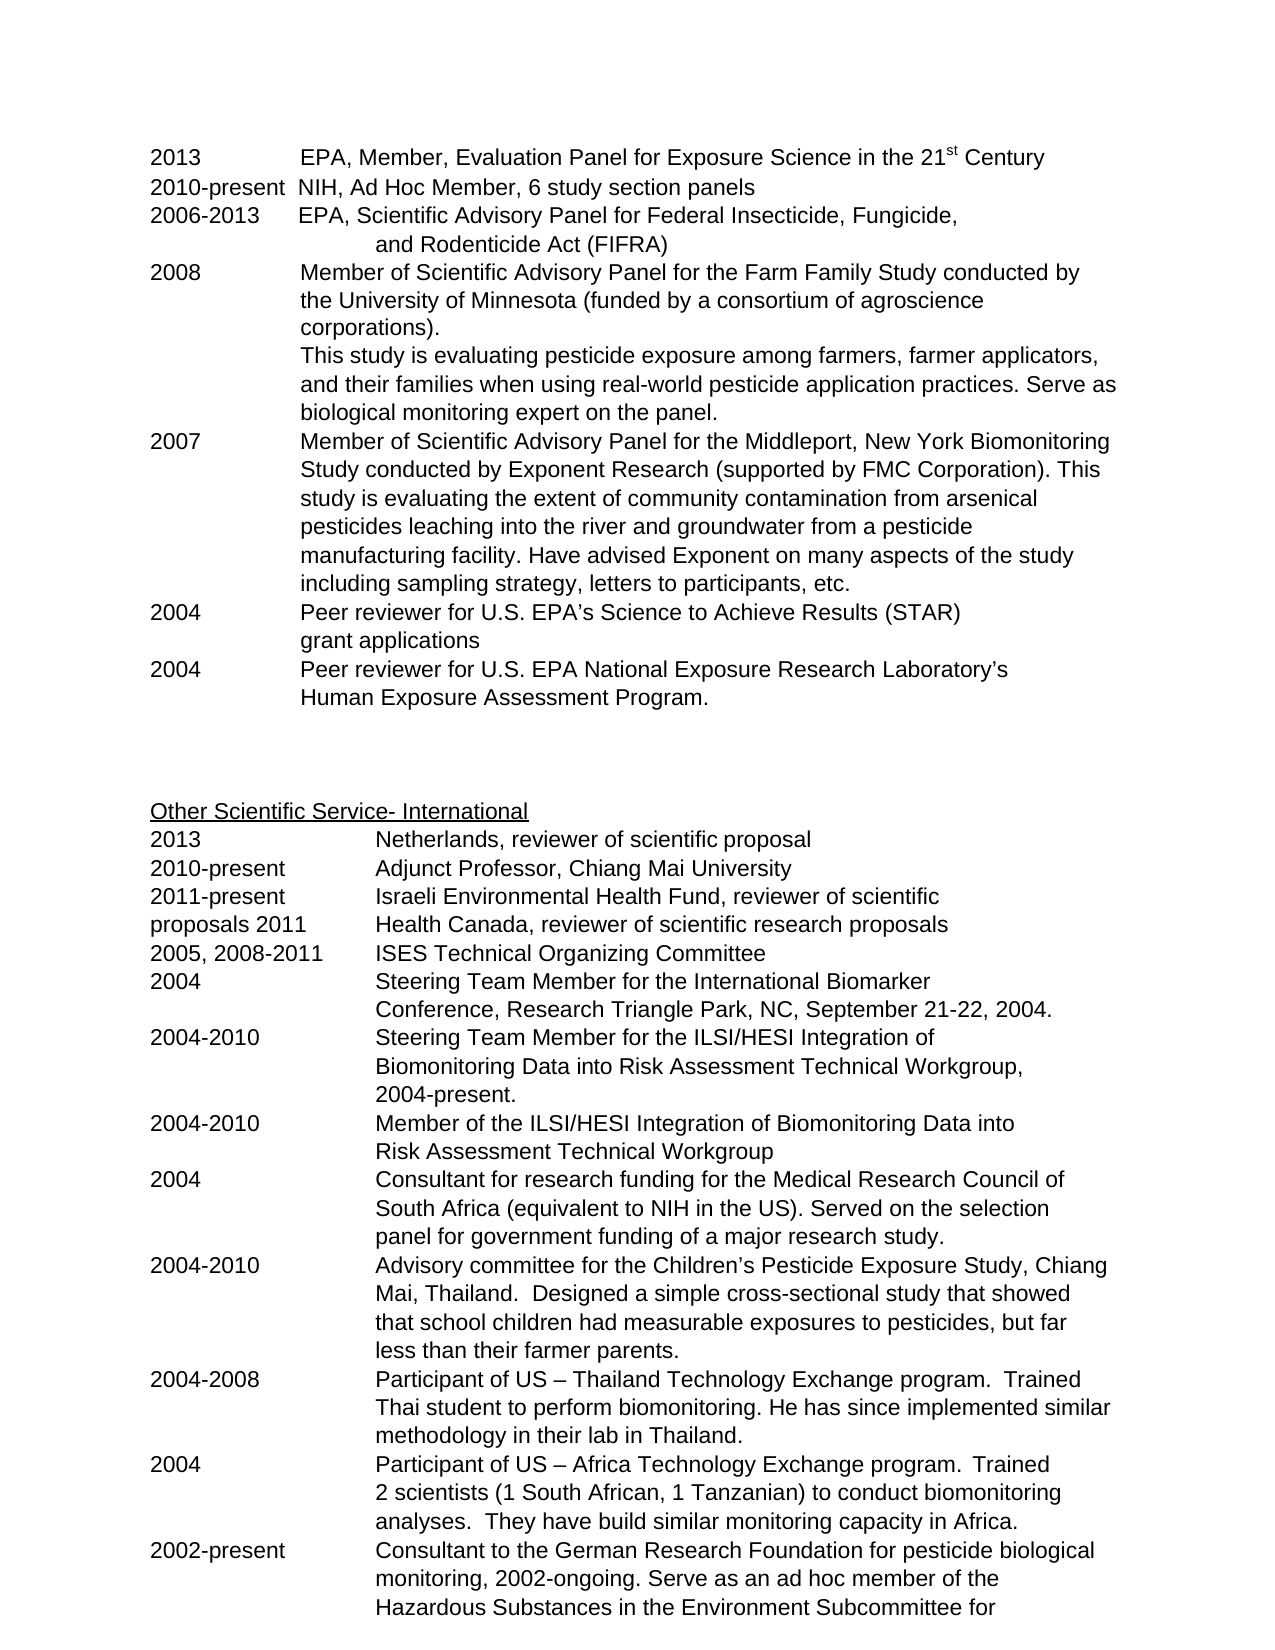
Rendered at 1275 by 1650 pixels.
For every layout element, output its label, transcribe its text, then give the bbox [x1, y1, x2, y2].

text 2004 Consultant for research funding for the Medical Research Council of South Africa (equivalent to NIH in the US). Served on the selection panel for government funding of a major research study. [150, 1166, 1111, 1250]
text 2004-2008 Participant of US – Thailand Technology Exchange program. Trained Thai student to perform biomonitoring. He has since implemented similar methodology in their lab in Thailand. [150, 1366, 1111, 1449]
text 2004 Peer reviewer for U.S. EPA’s Science to Achieve Results (STAR) grant applications [150, 599, 1014, 653]
text 2006-2013 EPA, Scientific Advisory Panel for Federal Insecticide, Fungicide, and Rodenticide Act (FIFRA) [150, 202, 996, 257]
text 2004-2010 Steering Team Member for the ILSI/HESI Integration of Biomonitoring Data into Risk Assessment Technical Workgroup, 2004-present. [150, 1024, 1074, 1107]
text Other Scientific Service- International [150, 798, 1129, 824]
text 2008 Member of Scientific Advisory Panel for the Farm Family Study conducted by the University of Minnesota (funded by a consortium of agroscience corporations). [150, 259, 1111, 341]
text 2010-present NIH, Ad Hoc Member, 6 study section panels [150, 173, 1124, 200]
text 2011-present Israeli Environmental Health Fund, reviewer of scientific proposals 2011 Health Canada, reviewer of scientific research proposals [150, 883, 1039, 938]
text 2005, 2008-2011 ISES Technical Organizing Committee [150, 940, 1129, 966]
text 2004 Steering Team Member for the International Biomarker Conference, Research Triangle Park, NC, September 21-22, 2004. [150, 968, 1055, 1022]
text 2013 EPA, Member, Evaluation Panel for Exposure Science in the 21st Century [150, 142, 1124, 170]
text 2013 Netherlands, reviewer of scientific proposal 2010-present Adjunct Professor, Chiang Mai University [150, 826, 817, 881]
text 2004-2010 Advisory committee for the Children’s Pesticide Exposure Study, Chiang Mai, Thailand. Designed a simple cross-sectional study that showed that school children had measurable exposures to pesticides, but far less than their farmer parents. [150, 1252, 1109, 1363]
text This study is evaluating pesticide exposure among farmers, farmer applicators, and their families when using real-world pesticide application practices. Serve as biological monitoring expert on the panel. [300, 342, 1118, 426]
text 2007 Member of Scientific Advisory Panel for the Middleport, New York Biomonitoring Study conducted by Exponent Research (supported by FMC Corporation). This study is evaluating the extent of community contamination from arsenical pesticides leaching into the river and groundwater from a pesticide manufacturing facility. Have advised Exponent on many aspects of the study including sampling strategy, letters to participants, etc. [150, 428, 1118, 596]
text 2004 Participant of US – Africa Technology Exchange program. Trained 2 scientists (1 South African, 1 Tanzanian) to conduct biomonitoring analyses. They have build similar monitoring capacity in Africa. [150, 1451, 1065, 1534]
text 2004-2010 Member of the ILSI/HESI Integration of Biomonitoring Data into Risk Assessment Technical Workgroup [150, 1109, 1059, 1164]
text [150, 1537, 1116, 1620]
text 2004 Peer reviewer for U.S. EPA National Exposure Research Laboratory’s Human Exposure Assessment Program. [150, 656, 1082, 710]
